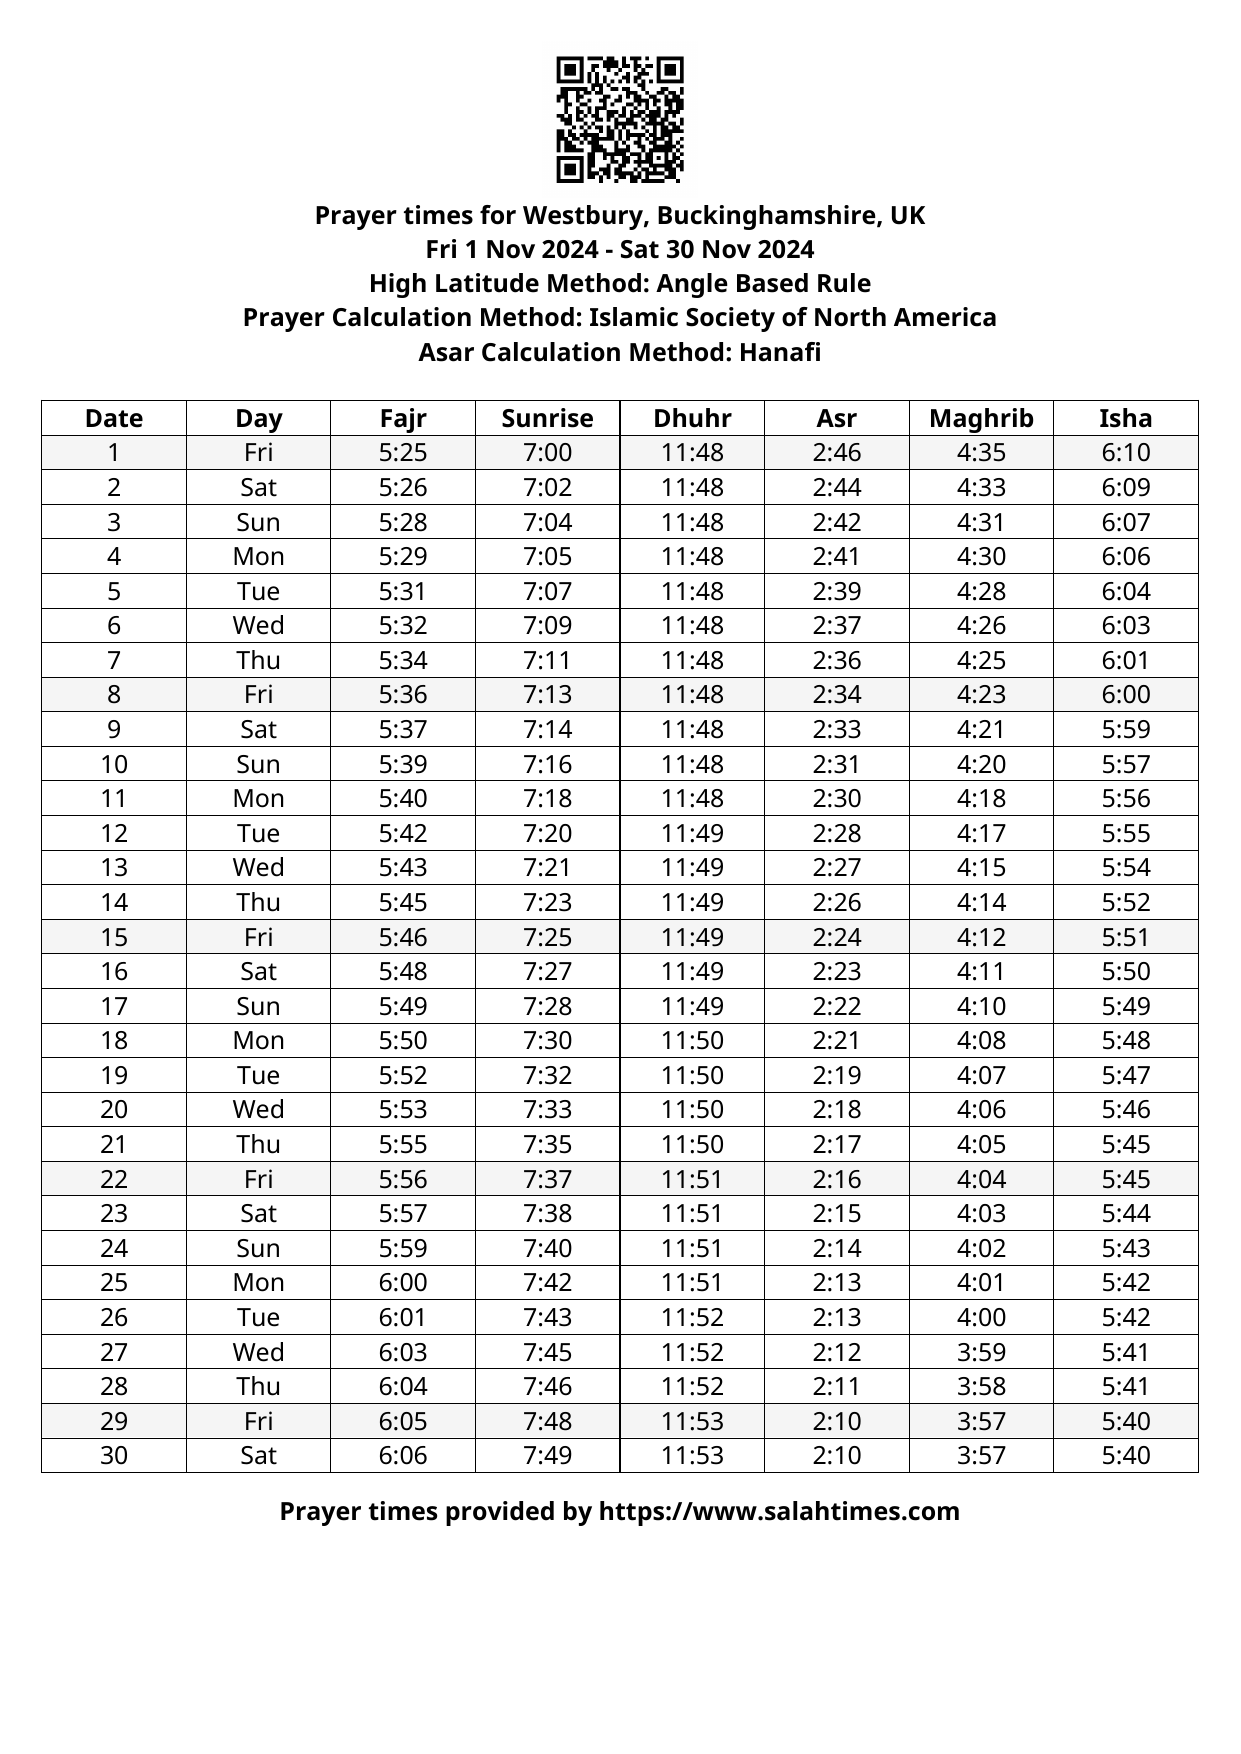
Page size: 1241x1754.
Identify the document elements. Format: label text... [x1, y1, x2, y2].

table_cell 2:28 [765, 816, 909, 849]
table_cell 6:06 [1054, 539, 1198, 573]
table_cell 11:50 [621, 1127, 764, 1161]
table_cell 11:52 [621, 1335, 764, 1368]
table_cell Sun [187, 747, 330, 780]
table_header Asr [765, 401, 909, 434]
table_cell 11:51 [621, 1162, 764, 1195]
table_cell 5:48 [1054, 1024, 1198, 1057]
text High Latitude Method: Angle Based Rule [42, 266, 1198, 300]
table_cell Sun [187, 1231, 330, 1264]
table_header Day [187, 401, 330, 434]
table_cell 5:26 [331, 470, 475, 504]
table_cell 11:49 [621, 851, 764, 884]
table_cell 24 [42, 1231, 186, 1264]
table_cell 2:33 [765, 712, 909, 746]
table_cell 11:49 [621, 989, 764, 1022]
table_cell 2:39 [765, 574, 909, 607]
table_cell Fri [187, 436, 330, 469]
table_cell 10 [42, 747, 186, 780]
table_cell 7:28 [476, 989, 619, 1022]
text Asar Calculation Method: Hanafi [42, 334, 1198, 368]
table_cell 27 [42, 1335, 186, 1368]
table_cell 7:16 [476, 747, 619, 780]
table_cell 5:45 [1054, 1127, 1198, 1161]
table_cell 11:48 [621, 781, 764, 815]
table_cell 5:40 [1054, 1404, 1198, 1437]
table_cell 2:13 [765, 1266, 909, 1299]
table_cell 5:42 [1054, 1266, 1198, 1299]
table_cell Sun [187, 989, 330, 1022]
table_cell 17 [42, 989, 186, 1022]
table_cell 4:26 [910, 609, 1053, 642]
table_cell Wed [187, 1093, 330, 1126]
table_cell 7:23 [476, 885, 619, 919]
table_cell 7:11 [476, 643, 619, 677]
table_cell 22 [42, 1162, 186, 1195]
table_cell 5:52 [331, 1058, 475, 1092]
table_cell 2:30 [765, 781, 909, 815]
table_cell 11:48 [621, 609, 764, 642]
table_cell 5:41 [1054, 1335, 1198, 1368]
table_cell 5:39 [331, 747, 475, 780]
table_cell 13 [42, 851, 186, 884]
table_cell 7:37 [476, 1162, 619, 1195]
table_cell Sat [187, 1196, 330, 1230]
table_header Maghrib [910, 401, 1053, 434]
table_cell 5 [42, 574, 186, 607]
table_cell 7 [42, 643, 186, 677]
table_cell Fri [187, 1404, 330, 1437]
table_cell 5:36 [331, 678, 475, 711]
table_cell 2:41 [765, 539, 909, 573]
table_cell 26 [42, 1300, 186, 1334]
table_cell 7:43 [476, 1300, 619, 1334]
table_cell 5:41 [1054, 1369, 1198, 1403]
text Prayer times for Westbury, Buckinghamshire, UK [42, 198, 1198, 232]
table_header Sunrise [476, 401, 619, 434]
table_cell 5:29 [331, 539, 475, 573]
table_cell Fri [187, 1162, 330, 1195]
table_cell 5:50 [1054, 954, 1198, 988]
table_cell 23 [42, 1196, 186, 1230]
table_cell 6:10 [1054, 436, 1198, 469]
table_cell 7:38 [476, 1196, 619, 1230]
table_cell 7:14 [476, 712, 619, 746]
table_cell 4:04 [910, 1162, 1053, 1195]
table_cell 7:00 [476, 436, 619, 469]
table_cell 7:48 [476, 1404, 619, 1437]
table_cell 11:48 [621, 643, 764, 677]
table_cell 5:43 [331, 851, 475, 884]
table_cell 5:43 [1054, 1231, 1198, 1264]
table_cell 11:49 [621, 920, 764, 953]
table_cell 5:50 [331, 1024, 475, 1057]
table_cell 11:52 [621, 1369, 764, 1403]
table_cell 5:49 [1054, 989, 1198, 1022]
table_cell 2:24 [765, 920, 909, 953]
table_cell 7:20 [476, 816, 619, 849]
table_cell 12 [42, 816, 186, 849]
table_cell 2:23 [765, 954, 909, 988]
table_cell 11:53 [621, 1439, 764, 1472]
table_cell 5:49 [331, 989, 475, 1022]
table_cell Sat [187, 954, 330, 988]
table_cell Wed [187, 609, 330, 642]
table_cell Wed [187, 1335, 330, 1368]
table_cell 7:40 [476, 1231, 619, 1264]
table_cell 6:09 [1054, 470, 1198, 504]
table_cell 11:53 [621, 1404, 764, 1437]
table_cell 11:48 [621, 470, 764, 504]
table_cell 2:36 [765, 643, 909, 677]
table_cell 5:44 [1054, 1196, 1198, 1230]
table_cell 5:48 [331, 954, 475, 988]
table_cell 2:44 [765, 470, 909, 504]
table_cell 5:28 [331, 505, 475, 538]
table_cell 7:49 [476, 1439, 619, 1472]
table_cell Thu [187, 643, 330, 677]
table_cell 5:55 [1054, 816, 1198, 849]
table_cell 11:50 [621, 1024, 764, 1057]
table_cell 4:06 [910, 1093, 1053, 1126]
table_cell 6:01 [1054, 643, 1198, 677]
table_cell 18 [42, 1024, 186, 1057]
table_cell 2:37 [765, 609, 909, 642]
table_cell 14 [42, 885, 186, 919]
table_cell Fri [187, 678, 330, 711]
table_cell 11:50 [621, 1093, 764, 1126]
table_cell 5:40 [331, 781, 475, 815]
table_cell 2:27 [765, 851, 909, 884]
table_cell 11:49 [621, 885, 764, 919]
table_cell 6:00 [1054, 678, 1198, 711]
table_cell 5:37 [331, 712, 475, 746]
table_cell 1 [42, 436, 186, 469]
table_cell 11:51 [621, 1266, 764, 1299]
table_cell 11:48 [621, 539, 764, 573]
picture [542, 41, 699, 198]
table_cell 7:25 [476, 920, 619, 953]
table_cell 5:40 [1054, 1439, 1198, 1472]
table_cell 7:18 [476, 781, 619, 815]
table_cell 4:21 [910, 712, 1053, 746]
table_cell 4:12 [910, 920, 1053, 953]
table_cell 2:15 [765, 1196, 909, 1230]
table_cell 2:26 [765, 885, 909, 919]
table_cell 5:45 [1054, 1162, 1198, 1195]
table_cell 7:45 [476, 1335, 619, 1368]
table_cell 5:57 [331, 1196, 475, 1230]
text Prayer Calculation Method: Islamic Society of North America [42, 300, 1198, 334]
table_cell 4:00 [910, 1300, 1053, 1334]
table_cell Sat [187, 470, 330, 504]
table_cell 5:57 [1054, 747, 1198, 780]
table_cell 3 [42, 505, 186, 538]
table_cell 5:34 [331, 643, 475, 677]
table_cell 5:56 [331, 1162, 475, 1195]
table_cell 4:03 [910, 1196, 1053, 1230]
table_cell 4:10 [910, 989, 1053, 1022]
table_cell 4:35 [910, 436, 1053, 469]
table_cell 11:51 [621, 1196, 764, 1230]
table_cell 11:51 [621, 1231, 764, 1264]
table_cell 6:03 [331, 1335, 475, 1368]
table_cell 5:54 [1054, 851, 1198, 884]
table_cell 11:48 [621, 712, 764, 746]
table_cell 6:04 [331, 1369, 475, 1403]
table_cell 6:07 [1054, 505, 1198, 538]
table_cell 7:30 [476, 1024, 619, 1057]
table_cell 7:13 [476, 678, 619, 711]
table_cell 2:19 [765, 1058, 909, 1092]
table_cell 2:13 [765, 1300, 909, 1334]
table_cell 5:42 [1054, 1300, 1198, 1334]
table_cell 19 [42, 1058, 186, 1092]
table_cell 7:02 [476, 470, 619, 504]
table_cell 5:31 [331, 574, 475, 607]
table_cell 11:48 [621, 436, 764, 469]
table_cell 4:23 [910, 678, 1053, 711]
table_cell 11 [42, 781, 186, 815]
table_cell Mon [187, 539, 330, 573]
table_cell 6:06 [331, 1439, 475, 1472]
table_cell Tue [187, 1058, 330, 1092]
table_cell 4:31 [910, 505, 1053, 538]
table_cell 11:48 [621, 505, 764, 538]
table_cell 6:04 [1054, 574, 1198, 607]
table_cell 11:49 [621, 954, 764, 988]
table_cell 2 [42, 470, 186, 504]
table_cell 2:31 [765, 747, 909, 780]
table_cell 2:34 [765, 678, 909, 711]
table_cell 5:47 [1054, 1058, 1198, 1092]
table_cell 2:18 [765, 1093, 909, 1126]
table_cell 5:56 [1054, 781, 1198, 815]
table_cell 5:55 [331, 1127, 475, 1161]
table_cell 6:03 [1054, 609, 1198, 642]
table_cell 4:11 [910, 954, 1053, 988]
table_cell Sun [187, 505, 330, 538]
table_header Dhuhr [621, 401, 764, 434]
table_cell 4:15 [910, 851, 1053, 884]
table_cell 4:25 [910, 643, 1053, 677]
table_cell Tue [187, 1300, 330, 1334]
text Fri 1 Nov 2024 - Sat 30 Nov 2024 [42, 232, 1198, 266]
table_cell 4:33 [910, 470, 1053, 504]
table_header Date [42, 401, 186, 434]
table_cell 2:11 [765, 1369, 909, 1403]
table_cell 2:10 [765, 1439, 909, 1472]
table_cell 4:28 [910, 574, 1053, 607]
table_cell 2:17 [765, 1127, 909, 1161]
table_cell 6 [42, 609, 186, 642]
table_cell 5:46 [1054, 1093, 1198, 1126]
table_cell 5:42 [331, 816, 475, 849]
table_cell 7:35 [476, 1127, 619, 1161]
table_cell 5:59 [1054, 712, 1198, 746]
table_cell Sat [187, 1439, 330, 1472]
table_cell 5:52 [1054, 885, 1198, 919]
table_cell 7:09 [476, 609, 619, 642]
table_cell 3:57 [910, 1404, 1053, 1437]
table_cell 21 [42, 1127, 186, 1161]
table_cell 11:49 [621, 816, 764, 849]
table_cell 7:42 [476, 1266, 619, 1299]
table_header Fajr [331, 401, 475, 434]
table_cell Mon [187, 781, 330, 815]
table_cell 4 [42, 539, 186, 573]
table_cell 4:20 [910, 747, 1053, 780]
table_cell Sat [187, 712, 330, 746]
table_cell 3:59 [910, 1335, 1053, 1368]
table_cell 4:07 [910, 1058, 1053, 1092]
table_cell 6:01 [331, 1300, 475, 1334]
table_cell 11:50 [621, 1058, 764, 1092]
table_cell 20 [42, 1093, 186, 1126]
table_cell 30 [42, 1439, 186, 1472]
table_cell Wed [187, 851, 330, 884]
table_cell 4:14 [910, 885, 1053, 919]
table_cell Thu [187, 1127, 330, 1161]
table_cell 7:46 [476, 1369, 619, 1403]
table_cell 4:08 [910, 1024, 1053, 1057]
table_cell 11:48 [621, 747, 764, 780]
table_cell 2:16 [765, 1162, 909, 1195]
table_cell 6:00 [331, 1266, 475, 1299]
table_cell 5:59 [331, 1231, 475, 1264]
table_cell 5:46 [331, 920, 475, 953]
table_cell 2:14 [765, 1231, 909, 1264]
table_cell 2:22 [765, 989, 909, 1022]
table_cell 2:10 [765, 1404, 909, 1437]
table_cell 3:57 [910, 1439, 1053, 1472]
table_cell 4:30 [910, 539, 1053, 573]
table_cell 4:05 [910, 1127, 1053, 1161]
table_cell Tue [187, 574, 330, 607]
table_cell 2:21 [765, 1024, 909, 1057]
table_cell 7:07 [476, 574, 619, 607]
table_cell 9 [42, 712, 186, 746]
table_cell 3:58 [910, 1369, 1053, 1403]
table_cell 7:21 [476, 851, 619, 884]
table_cell Thu [187, 1369, 330, 1403]
table_cell 2:12 [765, 1335, 909, 1368]
table_cell 7:32 [476, 1058, 619, 1092]
table_cell 7:27 [476, 954, 619, 988]
table_cell 4:01 [910, 1266, 1053, 1299]
table_cell 7:33 [476, 1093, 619, 1126]
table_cell 4:18 [910, 781, 1053, 815]
table_cell 8 [42, 678, 186, 711]
table_cell 4:17 [910, 816, 1053, 849]
table_cell 29 [42, 1404, 186, 1437]
table_cell 11:52 [621, 1300, 764, 1334]
table_cell Fri [187, 920, 330, 953]
table_cell Thu [187, 885, 330, 919]
table_cell Mon [187, 1024, 330, 1057]
table_cell 4:02 [910, 1231, 1053, 1264]
table_cell 5:45 [331, 885, 475, 919]
table_cell 5:53 [331, 1093, 475, 1126]
table_cell 6:05 [331, 1404, 475, 1437]
table_cell 25 [42, 1266, 186, 1299]
table_cell 11:48 [621, 678, 764, 711]
table_cell 7:05 [476, 539, 619, 573]
table_cell 5:32 [331, 609, 475, 642]
text Prayer times provided by https://www.salahtimes.com [42, 1494, 1198, 1528]
table_cell 15 [42, 920, 186, 953]
table_header Isha [1054, 401, 1198, 434]
table_cell 2:42 [765, 505, 909, 538]
table_cell 28 [42, 1369, 186, 1403]
table_cell Mon [187, 1266, 330, 1299]
table_cell 2:46 [765, 436, 909, 469]
table_cell 16 [42, 954, 186, 988]
table_cell 11:48 [621, 574, 764, 607]
table_cell 7:04 [476, 505, 619, 538]
table_cell Tue [187, 816, 330, 849]
table_cell 5:51 [1054, 920, 1198, 953]
table_cell 5:25 [331, 436, 475, 469]
